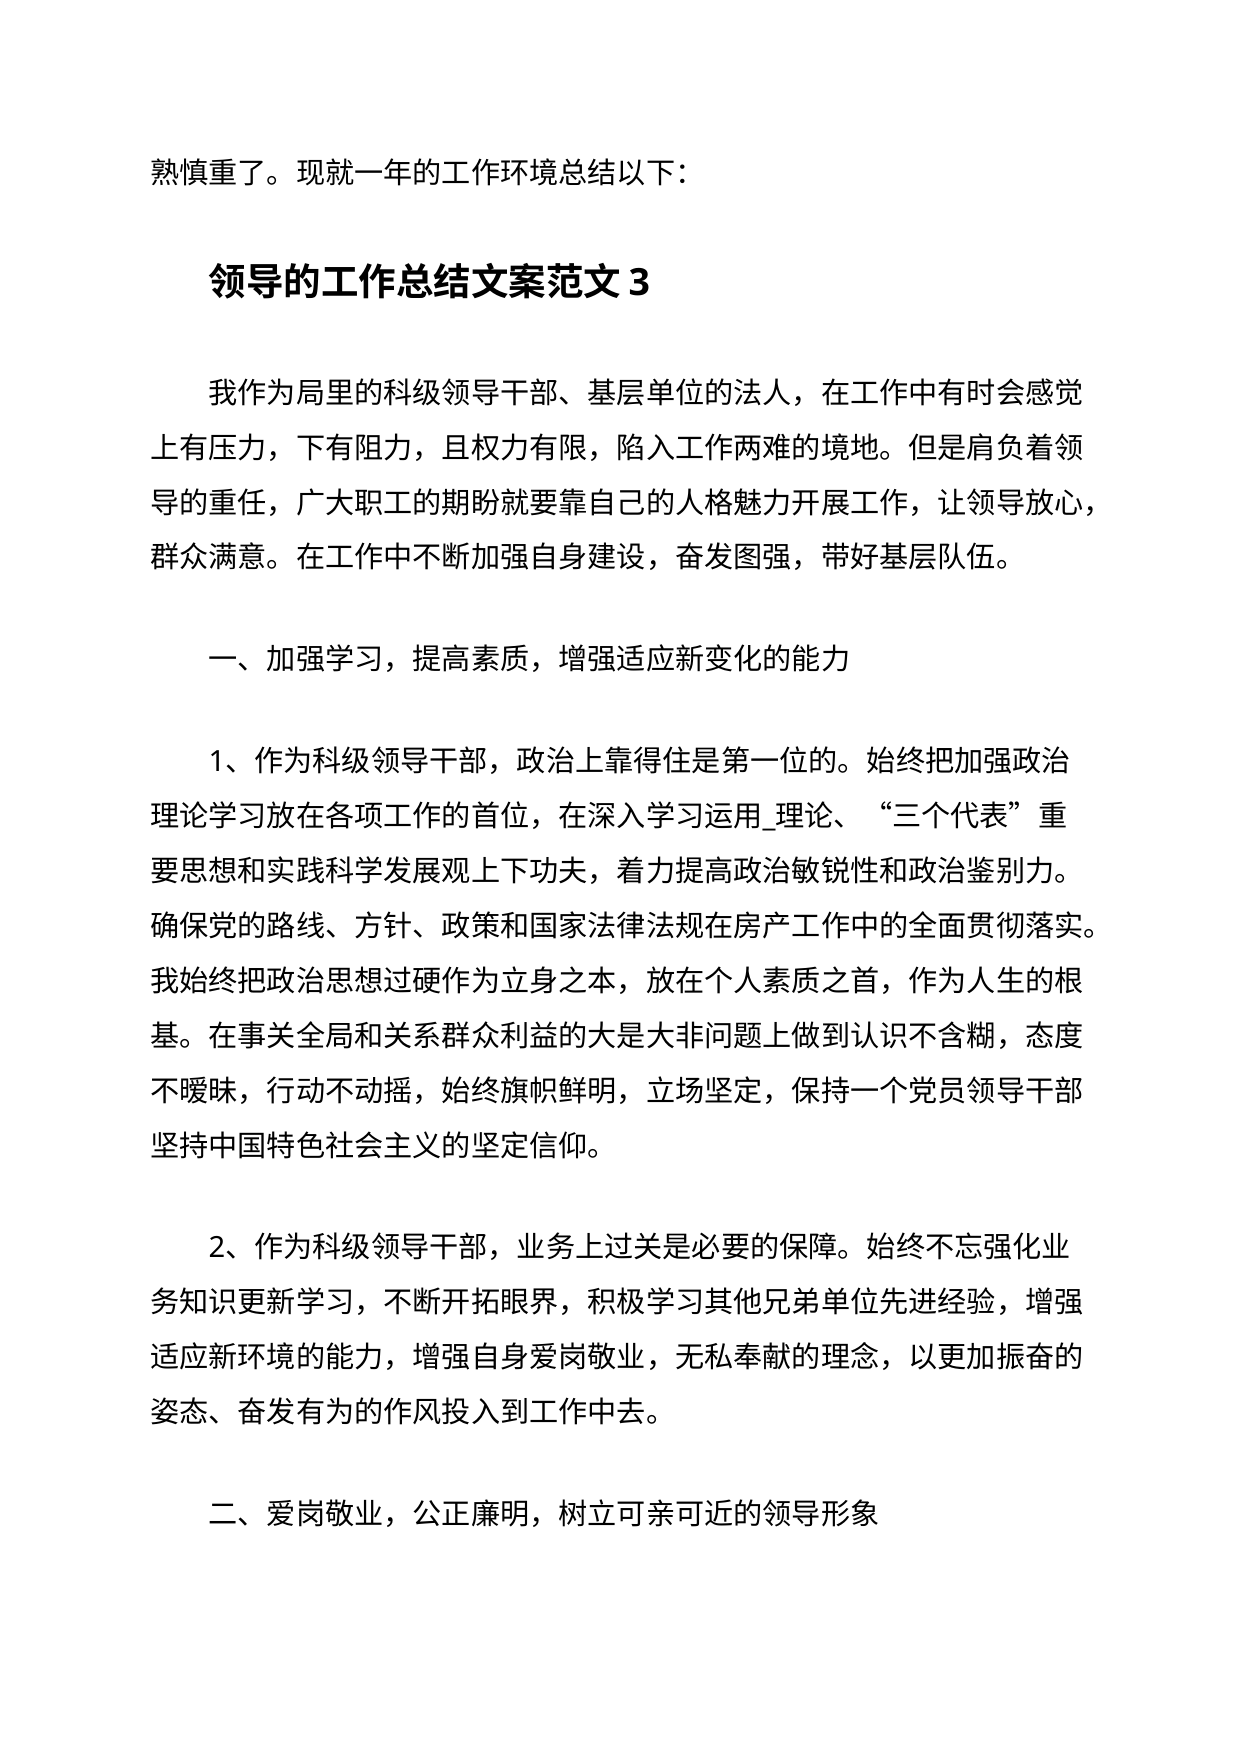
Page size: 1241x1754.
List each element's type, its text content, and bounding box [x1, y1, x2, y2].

text 领导的工作总结文案范文3 [150, 252, 1090, 306]
text 一、加强学习，提高素质，增强适应新变化的能力 [150, 636, 1090, 678]
text 二、爱岗敬业，公正廉明，树立可亲可近的领导形象 [150, 1490, 1090, 1533]
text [150, 150, 1090, 192]
text 我作为局里的科级领导干部、基层单位的法人，在工作中有时会感觉上有压力，下有阻力，且权力有限，陷入工作两难的境地。但是肩负着领导的重任，广大职工的期盼就要靠自己的人格魅力开展工作，让领导放心，群众满意。在工作中不断加强自身建设，奋发图强，带好基层队伍。 [150, 369, 1090, 576]
text 1、作为科级领导干部，政治上靠得住是第一位的。始终把加强政治理论学习放在各项工作的首位，在深入学习运用_理论、“三个代表”重要思想和实践科学发展观上下功夫，着力提高政治敏锐性和政治鉴别力。确保党的路线、方针、政策和国家法律法规在房产工作中的全面贯彻落实。我始终把政治思想过硬作为立身之本，放在个人素质之首，作为人生的根基。在事关全局和关系群众利益的大是大非问题上做到认识不含糊，态度不暧昧，行动不动摇，始终旗帜鲜明，立场坚定，保持一个党员领导干部坚持中国特色社会主义的坚定信仰。 [150, 738, 1090, 1164]
text 2、作为科级领导干部，业务上过关是必要的保障。始终不忘强化业务知识更新学习，不断开拓眼界，积极学习其他兄弟单位先进经验，增强适应新环境的能力，增强自身爱岗敬业，无私奉献的理念，以更加振奋的姿态、奋发有为的作风投入到工作中去。 [150, 1224, 1090, 1431]
